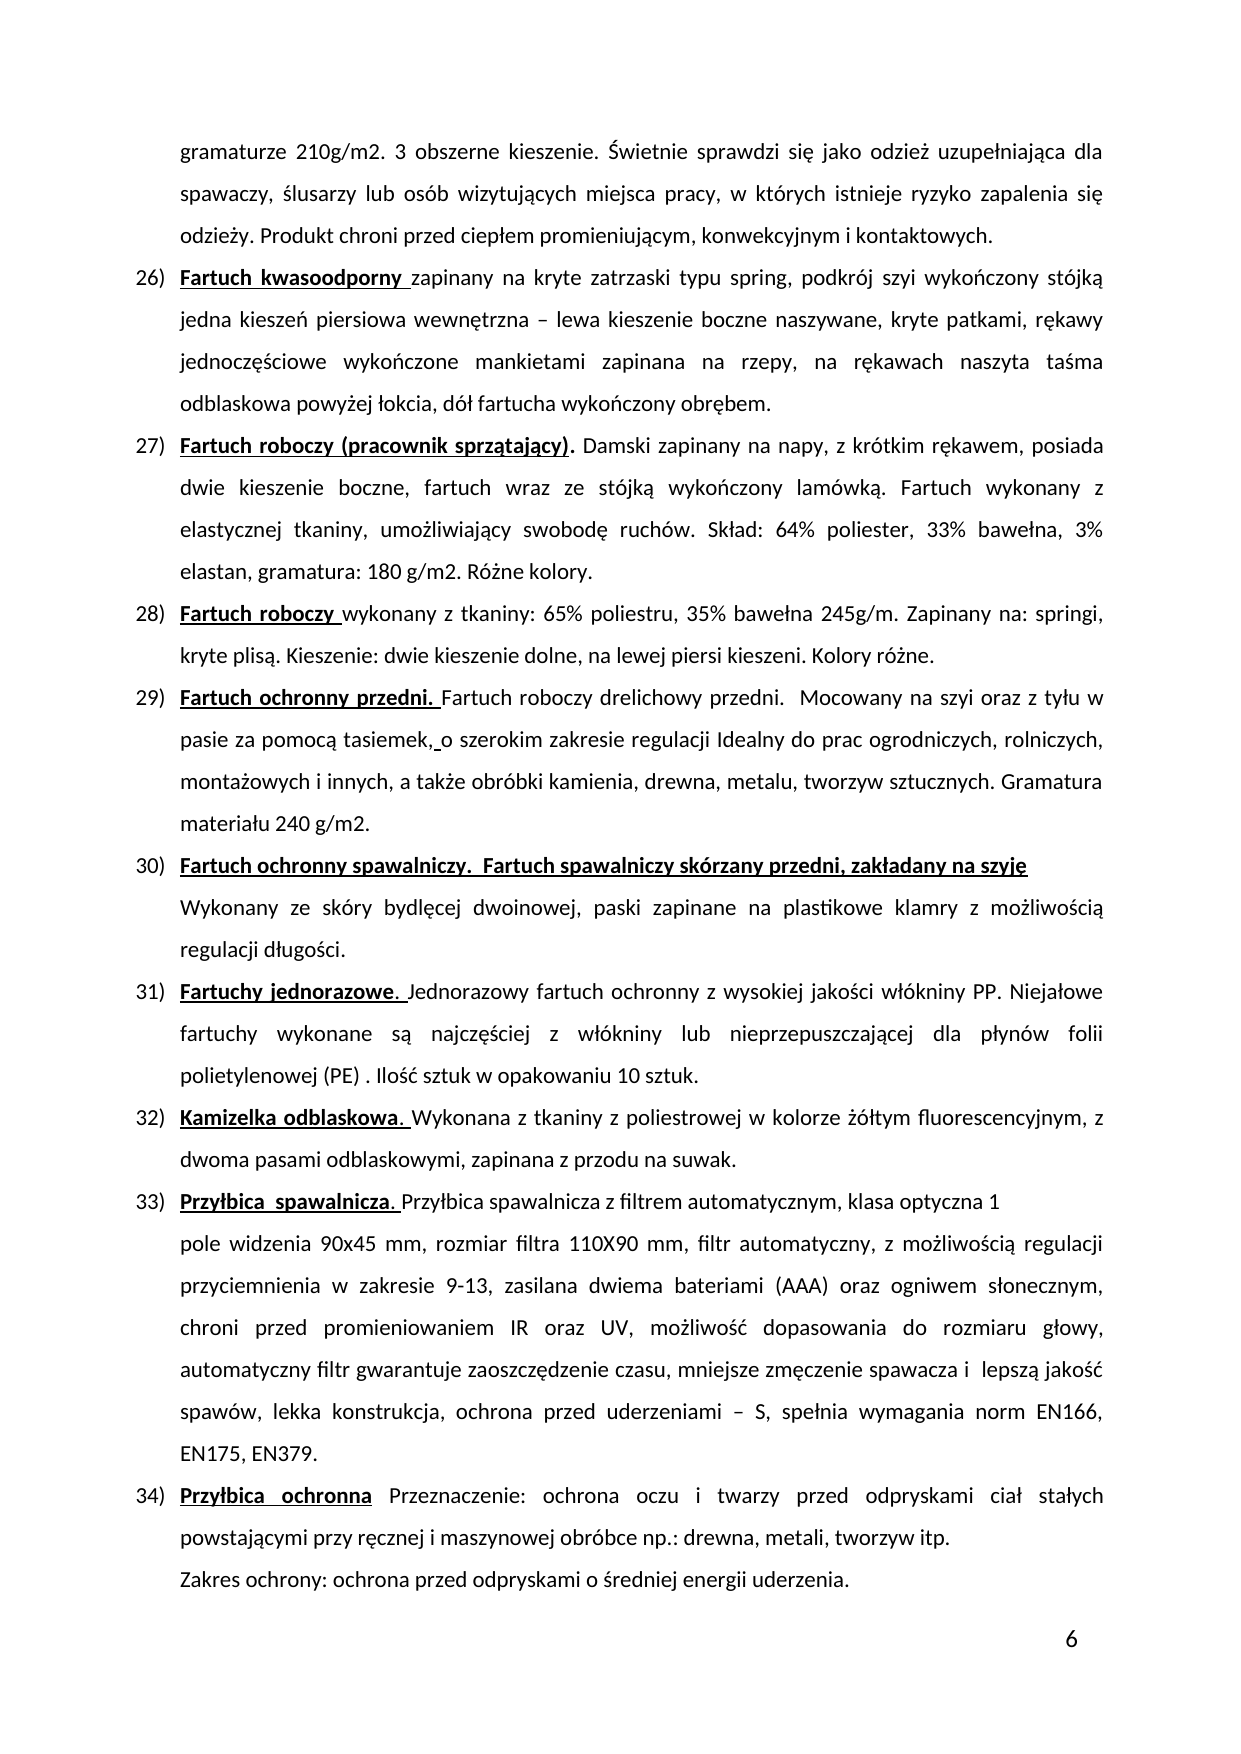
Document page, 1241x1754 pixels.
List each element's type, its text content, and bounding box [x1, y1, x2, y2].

text pole widzenia 90x45 mm, rozmiar filtra 110X90 mm, filtr automatyczny, z możliwością regulacji przyciemnienia w zakresie 9-13, zasilana dwiema bateriami (AAA) oraz ogniwem słonecznym, chroni przed promieniowaniem IR oraz UV, możliwość dopasowania do rozmiaru głowy, automatyczny filtr gwarantuje zaoszczędzenie czasu, mniejsze zmęczenie spawacza i lepszą jakość spawów, lekka konstrukcja, ochrona przed uderzeniami – S, spełnia wymagania norm EN166, EN175, EN379. [180, 1229, 1105, 1467]
text Zakres ochrony: ochrona przed odpryskami o średniej energii uderzenia. [180, 1565, 1105, 1593]
list Fartuch ochronny spawalniczy. Fartuch spawalniczy skórzany przedni, zakładany na szyję [135, 851, 1105, 879]
list Fartuch roboczy (pracownik sprzątający). Damski zapinany na napy, z krótkim rękawem, posiada dwie kieszenie boczne, fartuch wraz ze stójką wykończony lamówką. Fartuch wykonany z elastycznej tkaniny, umożliwiający swobodę ruchów. Skład: 64% poliester, 33% bawełna, 3% elastan, gramatura: 180 g/m2. Różne kolory. [135, 431, 1105, 585]
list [135, 137, 1105, 249]
list Kamizelka odblaskowa. Wykonana z tkaniny z poliestrowej w kolorze żółtym fluorescencyjnym, z dwoma pasami odblaskowymi, zapinana z przodu na suwak. [135, 1103, 1105, 1173]
text Wykonany ze skóry bydlęcej dwoinowej, paski zapinane na plastikowe klamry z możliwością regulacji długości. [180, 893, 1105, 963]
list Przyłbica ochronna Przeznaczenie: ochrona oczu i twarzy przed odpryskami ciał stałych powstającymi przy ręcznej i maszynowej obróbce np.: drewna, metali, tworzyw itp. [135, 1481, 1105, 1551]
list Fartuch roboczy wykonany z tkaniny: 65% poliestru, 35% bawełna 245g/m. Zapinany na: springi, kryte plisą. Kieszenie: dwie kieszenie dolne, na lewej piersi kieszeni. Kolory różne. [135, 599, 1105, 669]
list Fartuch kwasoodporny zapinany na kryte zatrzaski typu spring, podkrój szyi wykończony stójką jedna kieszeń piersiowa wewnętrzna – lewa kieszenie boczne naszywane, kryte patkami, rękawy jednoczęściowe wykończone mankietami zapinana na rzepy, na rękawach naszyta taśma odblaskowa powyżej łokcia, dół fartucha wykończony obrębem. [135, 263, 1105, 417]
list Przyłbica spawalnicza. Przyłbica spawalnicza z filtrem automatycznym, klasa optyczna 1 [135, 1187, 1105, 1215]
list Fartuch ochronny przedni. Fartuch roboczy drelichowy przedni. Mocowany na szyi oraz z tyłu w pasie za pomocą tasiemek, o szerokim zakresie regulacji Idealny do prac ogrodniczych, rolniczych, montażowych i innych, a także obróbki kamienia, drewna, metalu, tworzyw sztucznych. Gramatura materiału 240 g/m2. [135, 683, 1105, 837]
list Fartuchy jednorazowe. Jednorazowy fartuch ochronny z wysokiej jakości włókniny PP. Niejałowe fartuchy wykonane są najczęściej z włókniny lub nieprzepuszczającej dla płynów folii polietylenowej (PE) . Ilość sztuk w opakowaniu 10 sztuk. [135, 977, 1105, 1089]
